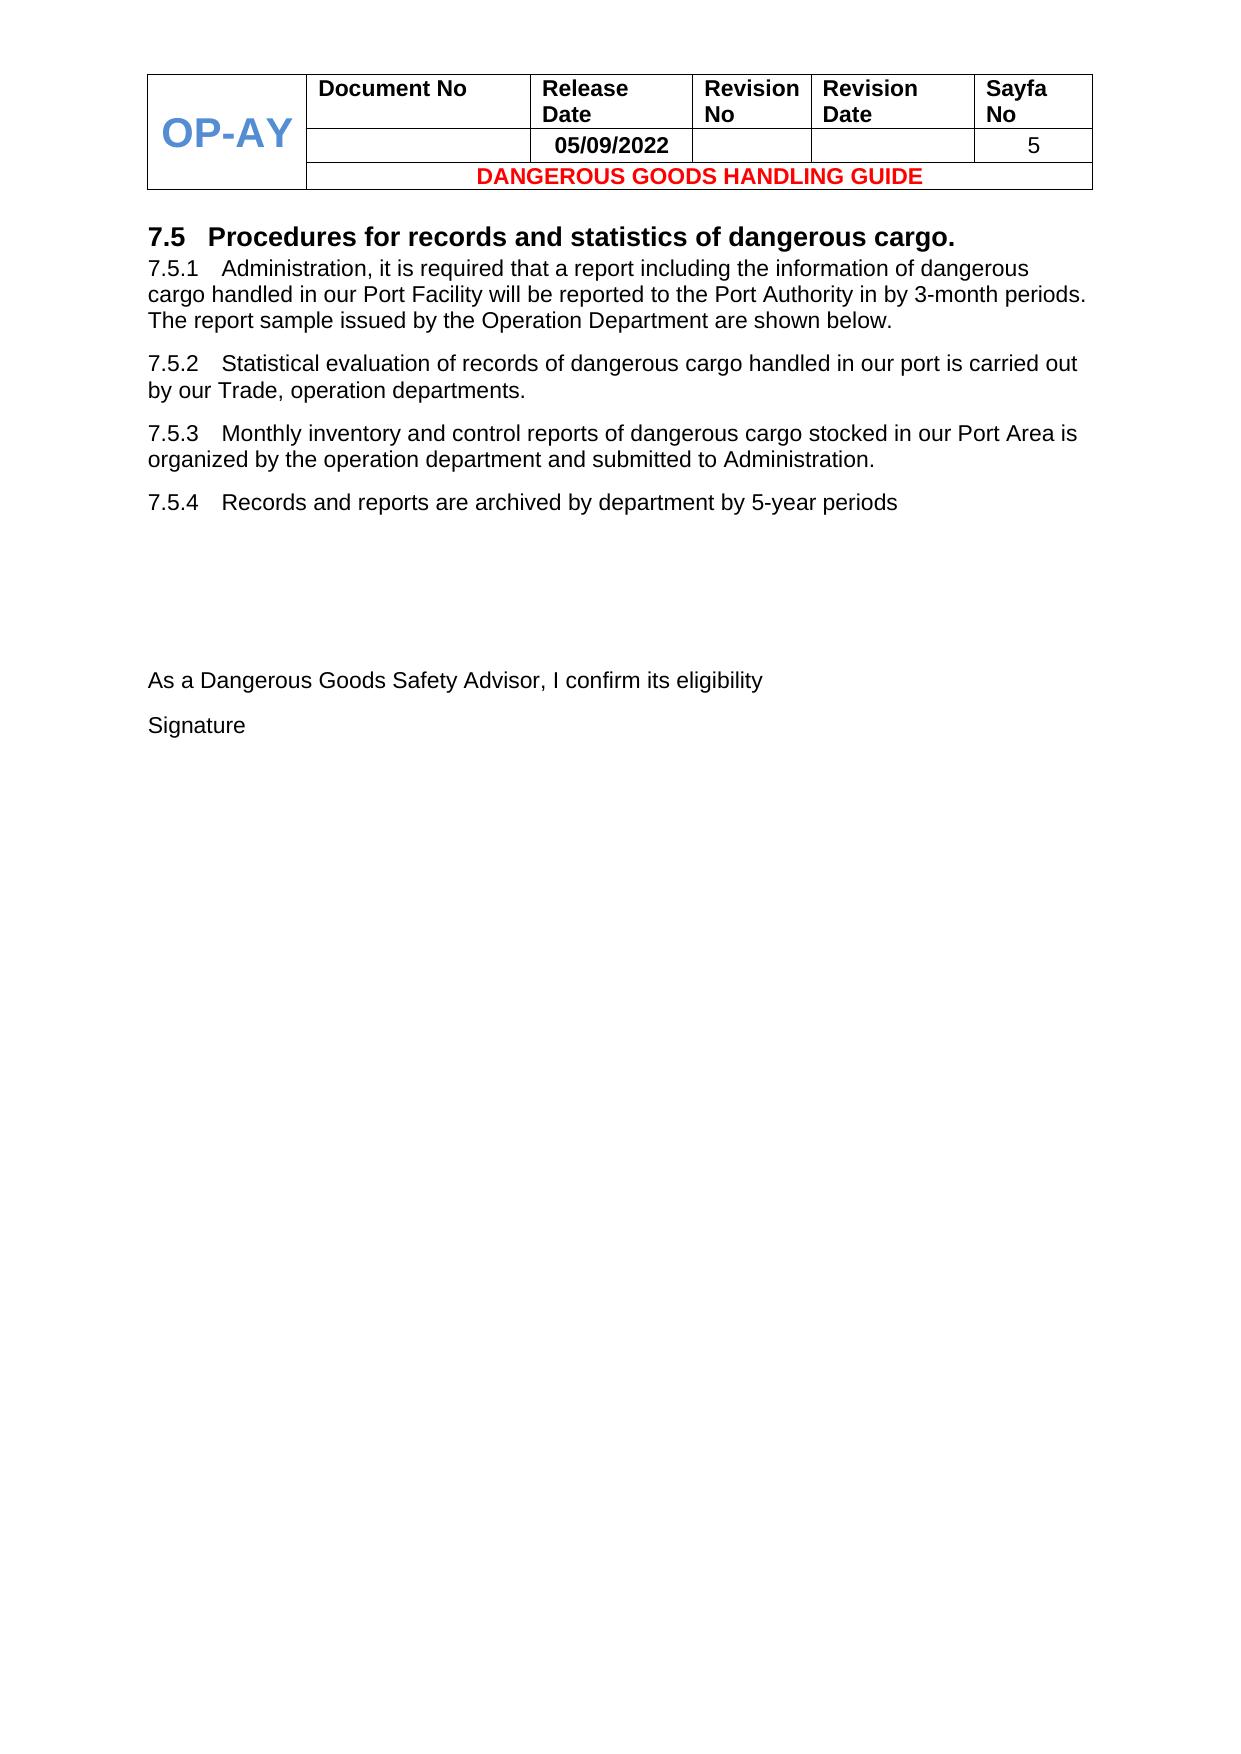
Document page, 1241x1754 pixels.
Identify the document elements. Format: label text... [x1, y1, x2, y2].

text 7.5.4 Records and reports are archived by department by 5-year periods [148, 489, 1093, 515]
text 7.5.2 Statistical evaluation of records of dangerous cargo handled in our port is carried out by our Trade, operation departments. [148, 350, 1093, 403]
text As a Dangerous Goods Safety Advisor, I confirm its eligibility [148, 667, 1093, 694]
text Signature [148, 712, 1093, 739]
text 7.5.3 Monthly inventory and control reports of dangerous cargo stocked in our Port Area is organized by the operation department and submitted to Administration. [148, 420, 1093, 472]
text 7.5.1 Administration, it is required that a report including the information of dangerous cargo handled in our Port Facility will be reported to the Port Authority in by 3-month periods. The report sample issued by the Operation Department are shown below. [148, 254, 1093, 334]
subtitle Procedures for records and statistics of dangerous cargo. [148, 221, 1093, 252]
